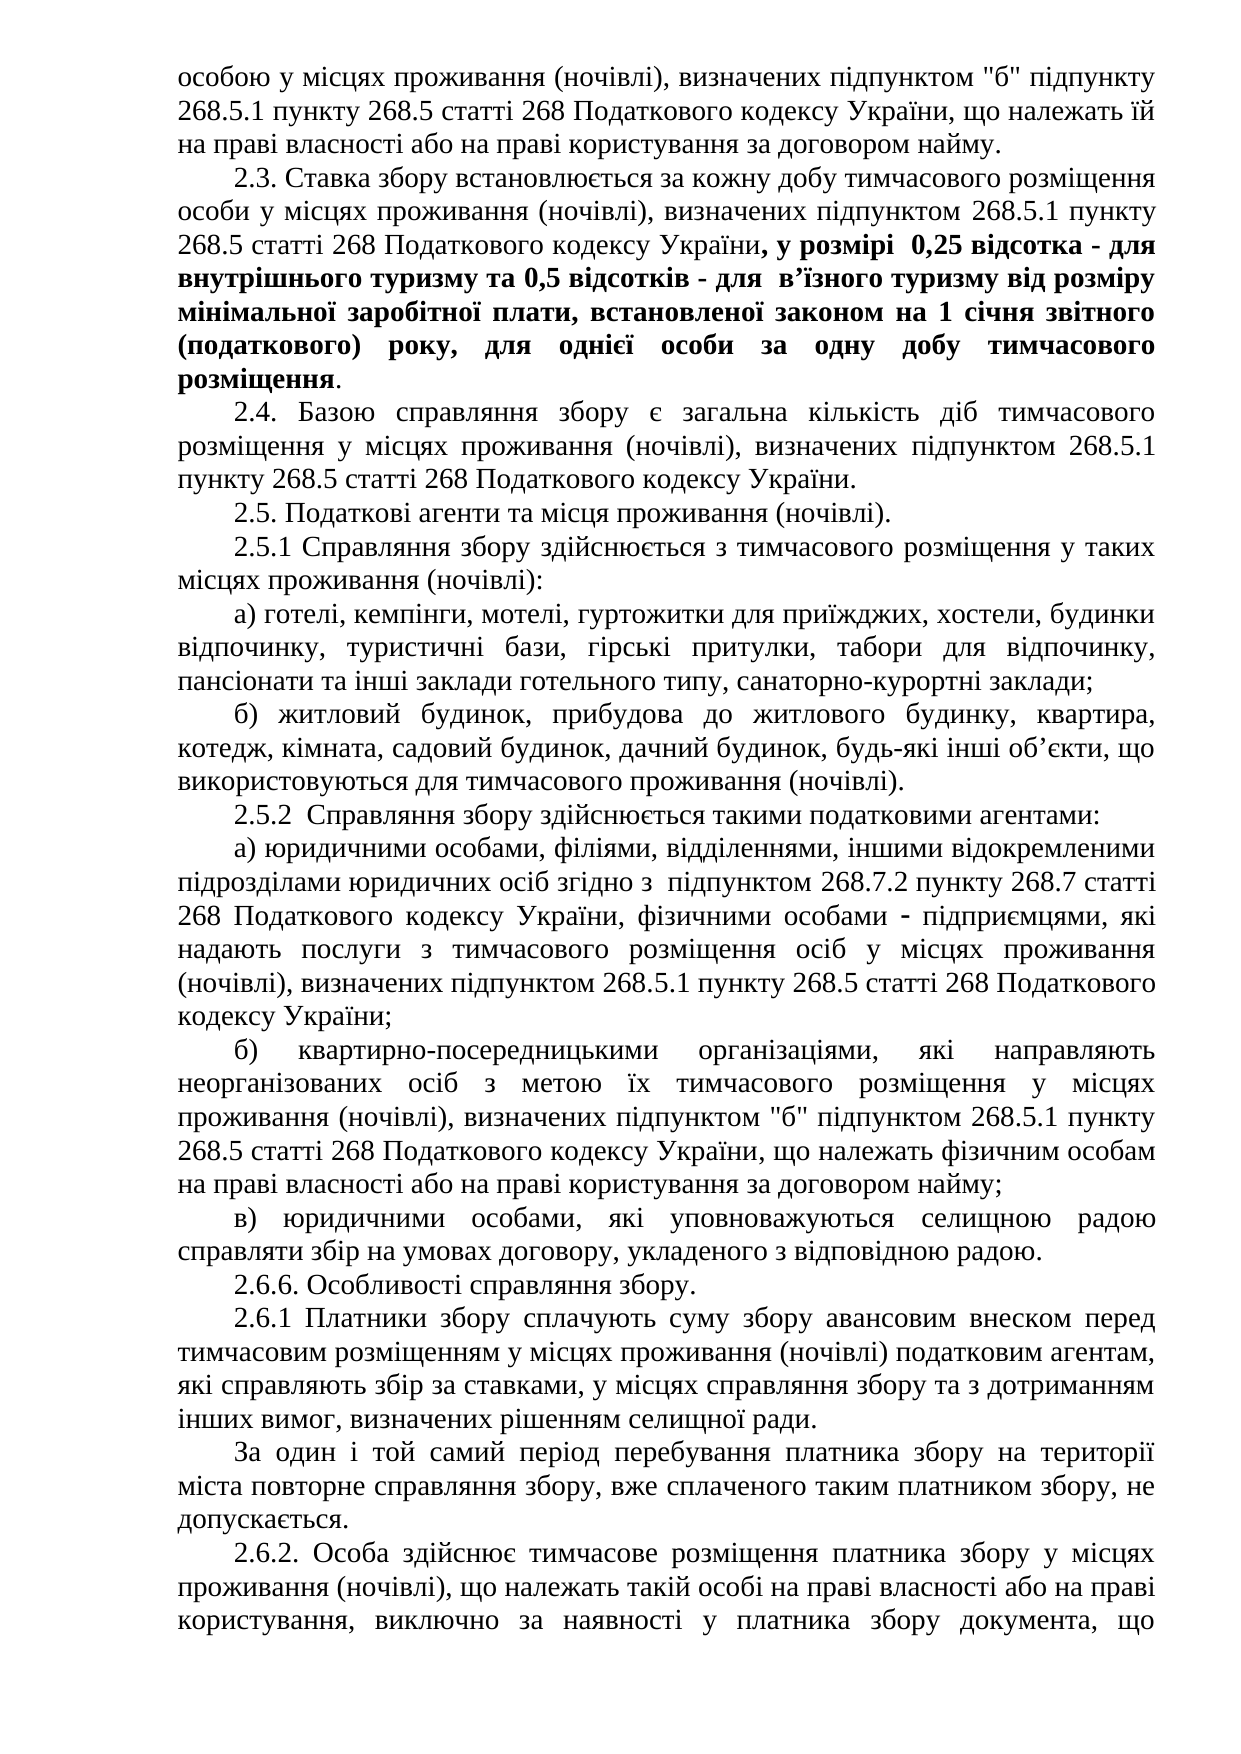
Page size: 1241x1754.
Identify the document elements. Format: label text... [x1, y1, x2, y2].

text 2.4. Базою справляння збору є загальна кількість діб тимчасового розміщення у місцях проживання (ночівлі), визначених підпунктом 268.5.1 пункту 268.5 статті 268 Податкового кодексу України. [177, 394, 1156, 495]
text а) юридичними особами, філіями, відділеннями, іншими відокремленими підрозділами юридичних осіб згідно з підпунктом 268.7.2 пункту 268.7 статті 268 Податкового кодексу України, фізичними особами підприємцями, які надають послуги з тимчасового розміщення осіб у місцях проживання (ночівлі), визначених підпунктом 268.5.1 пункту 268.5 статті 268 Податкового кодексу України; [177, 831, 1156, 1032]
text 2.6.6. Особливості справляння збору. [177, 1267, 1156, 1300]
text 2.3. Ставка збору встановлюється за кожну добу тимчасового розміщення особи у місцях проживання (ночівлі), визначених підпунктом 268.5.1 пункту 268.5 статті 268 Податкового кодексу України, у розмірі 0,25 відсотка - для внутрішнього туризму та 0,5 відсотків - для в’їзного туризму від розміру мінімальної заробітної плати, встановленої законом на 1 січня звітного (податкового) року, для однієї особи за одну добу тимчасового розміщення. [177, 160, 1156, 394]
text в) юридичними особами, які уповноважуються селищною радою справляти збір на умовах договору, укладеного з відповідною радою. [177, 1200, 1156, 1267]
text 2.5. Податкові агенти та місця проживання (ночівлі). [177, 495, 1156, 529]
text 2.6.1 Платники збору сплачують суму збору авансовим внеском перед тимчасовим розміщенням у місцях проживання (ночівлі) податковим агентам, які справляють збір за ставками, у місцях справляння збору та з дотриманням інших вимог, визначених рішенням селищної ради. [177, 1300, 1156, 1434]
text а) готелі, кемпінги, мотелі, гуртожитки для приїжджих, хостели, будинки відпочинку, туристичні бази, гірські притулки, табори для відпочинку, пансіонати та інші заклади готельного типу, санаторно-курортні заклади; [177, 596, 1156, 696]
text б) квартирно-посередницькими організаціями, які направляють неорганізованих осіб з метою їх тимчасового розміщення у місцях проживання (ночівлі), визначених підпунктом "б" підпунктом 268.5.1 пункту 268.5 статті 268 Податкового кодексу України, що належать фізичним особам на праві власності або на праві користування за договором найму; [177, 1032, 1156, 1200]
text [177, 59, 1156, 160]
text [177, 1535, 1156, 1636]
text б) житловий будинок, прибудова до житлового будинку, квартира, котедж, кімната, садовий будинок, дачний будинок, будь-які інші об’єкти, що використовуються для тимчасового проживання (ночівлі). [177, 696, 1156, 797]
text За один і той самий період перебування платника збору на території міста повторне справляння збору, вже сплаченого таким платником збору, не допускається. [177, 1434, 1156, 1535]
text 2.5.1 Справляння збору здійснюється з тимчасового розміщення у таких місцях проживання (ночівлі): [177, 529, 1156, 596]
text 2.5.2 Справляння збору здійснюється такими податковими агентами: [177, 797, 1156, 831]
